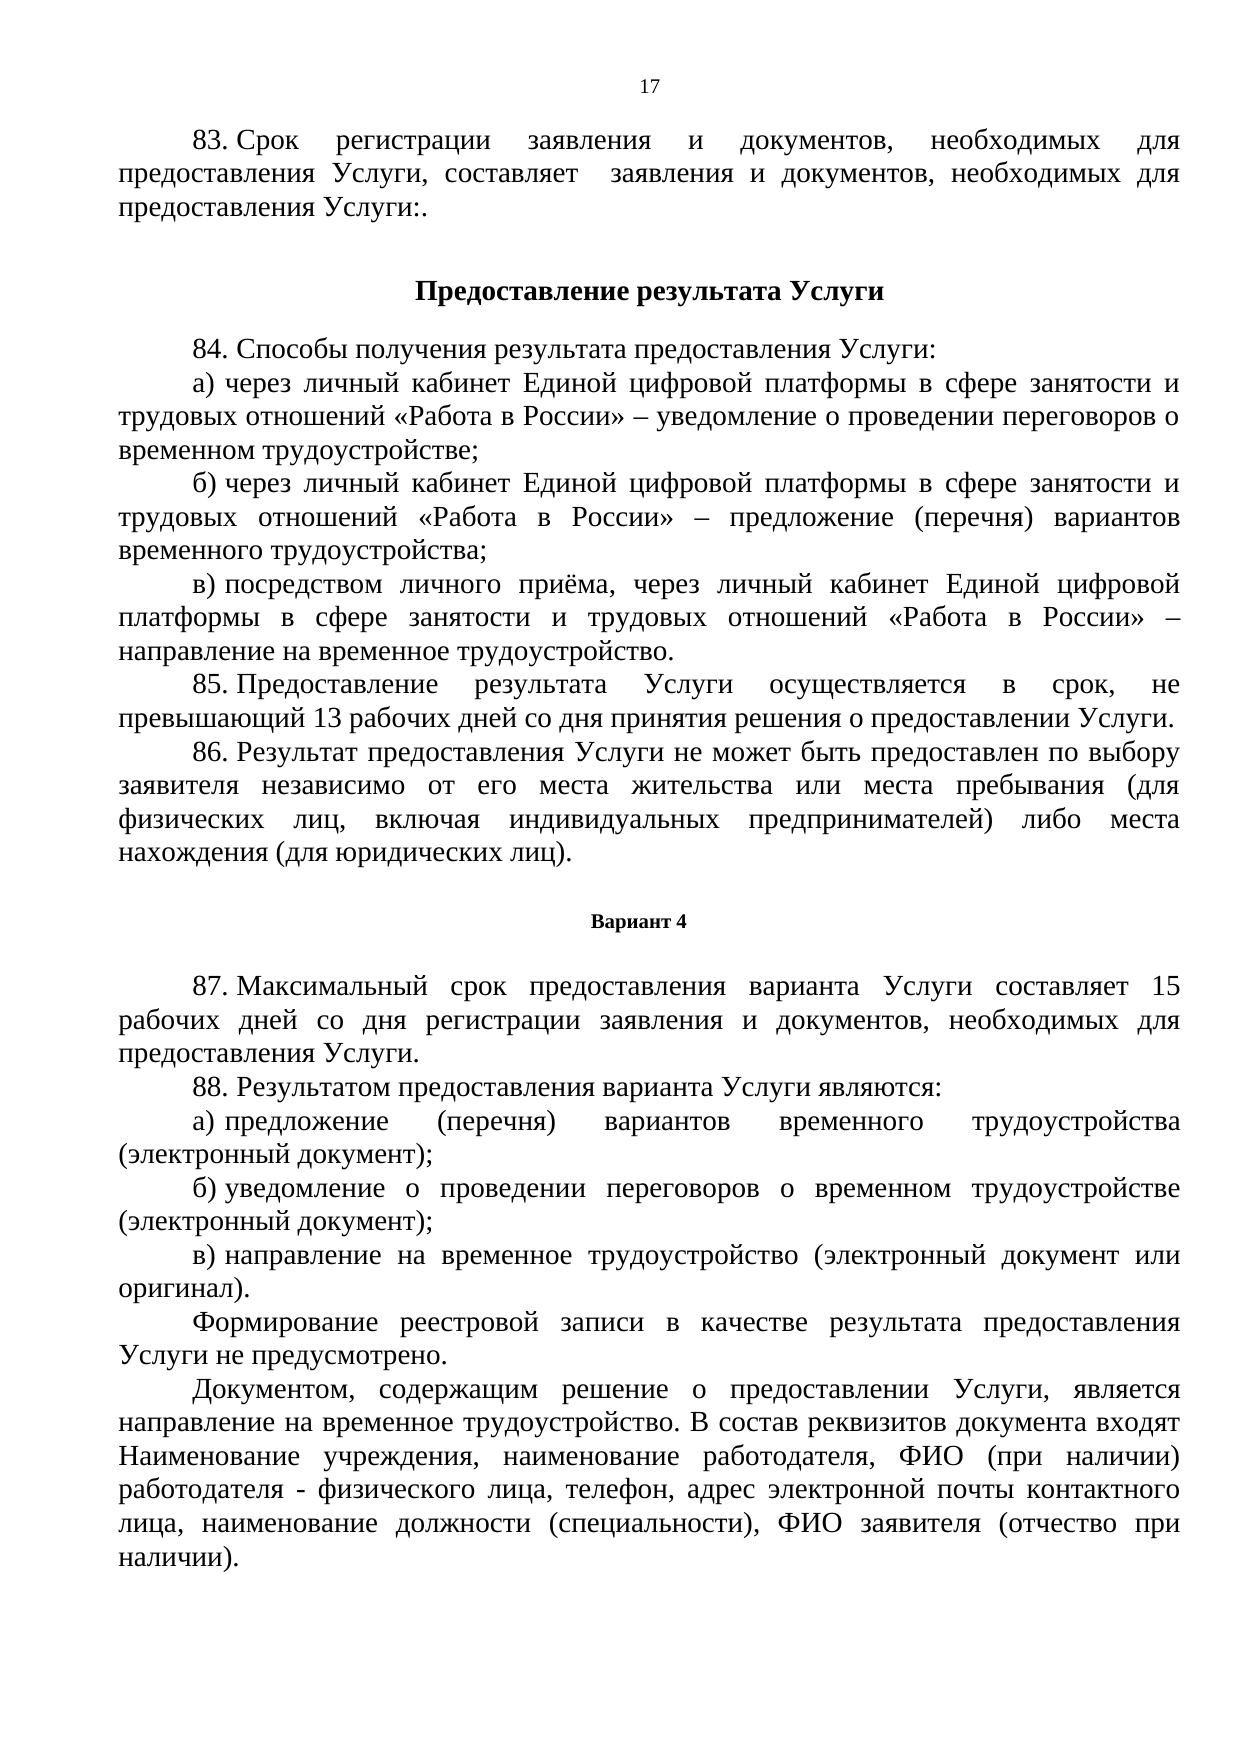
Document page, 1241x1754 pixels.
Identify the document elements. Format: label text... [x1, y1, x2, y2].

list Способы получения результата предоставления Услуги: [118, 331, 1181, 365]
list Максимальный срок предоставления варианта Услуги составляет 15 рабочих дней со дня регистрации заявления и документов, необходимых для предоставления Услуги. [118, 968, 1181, 1069]
list посредством личного приёма, через личный кабинет Единой цифровой платформы в сфере занятости и трудовых отношений «Работа в России» – направление на временное трудоустройство. [118, 566, 1181, 667]
text Предоставление результата Услуги [118, 273, 1181, 306]
list Результат предоставления Услуги не может быть предоставлен по выбору заявителя независимо от его места жительства или места пребывания (для физических лиц, включая индивидуальных предпринимателей) либо места нахождения (для юридических лиц). [118, 734, 1181, 868]
list Предоставление результата Услуги осуществляется в срок, не превышающий 13 рабочих дней со дня принятия решения о предоставлении Услуги. [118, 667, 1181, 734]
list Срок регистрации заявления и документов, необходимых для предоставления Услуги, составляет заявления и документов, необходимых для предоставления Услуги:. [118, 122, 1181, 223]
list Результатом предоставления варианта Услуги являются: [118, 1069, 1181, 1103]
list уведомление о проведении переговоров о временном трудоустройстве (электронный документ); [118, 1170, 1181, 1237]
text Документом, содержащим решение о предоставлении Услуги, является направление на временное трудоустройство. В состав реквизитов документа входят Наименование учреждения, наименование работодателя, ФИО (при наличии) работодателя - физического лица, телефон, адрес электронной почты контактного лица, наименование должности (специальности), ФИО заявителя (отчество при наличии). [118, 1371, 1181, 1572]
list предложение (перечня) вариантов временного трудоустройства (электронный документ); [118, 1103, 1181, 1170]
text Формирование реестровой записи в качестве результата предоставления Услуги не предусмотрено. [118, 1304, 1181, 1371]
list направление на временное трудоустройство (электронный документ или оригинал). [118, 1237, 1181, 1304]
list через личный кабинет Единой цифровой платформы в сфере занятости и трудовых отношений «Работа в России» – уведомление о проведении переговоров о временном трудоустройстве; [118, 365, 1181, 465]
list через личный кабинет Единой цифровой платформы в сфере занятости и трудовых отношений «Работа в России» – предложение (перечня) вариантов временного трудоустройства; [118, 465, 1181, 566]
